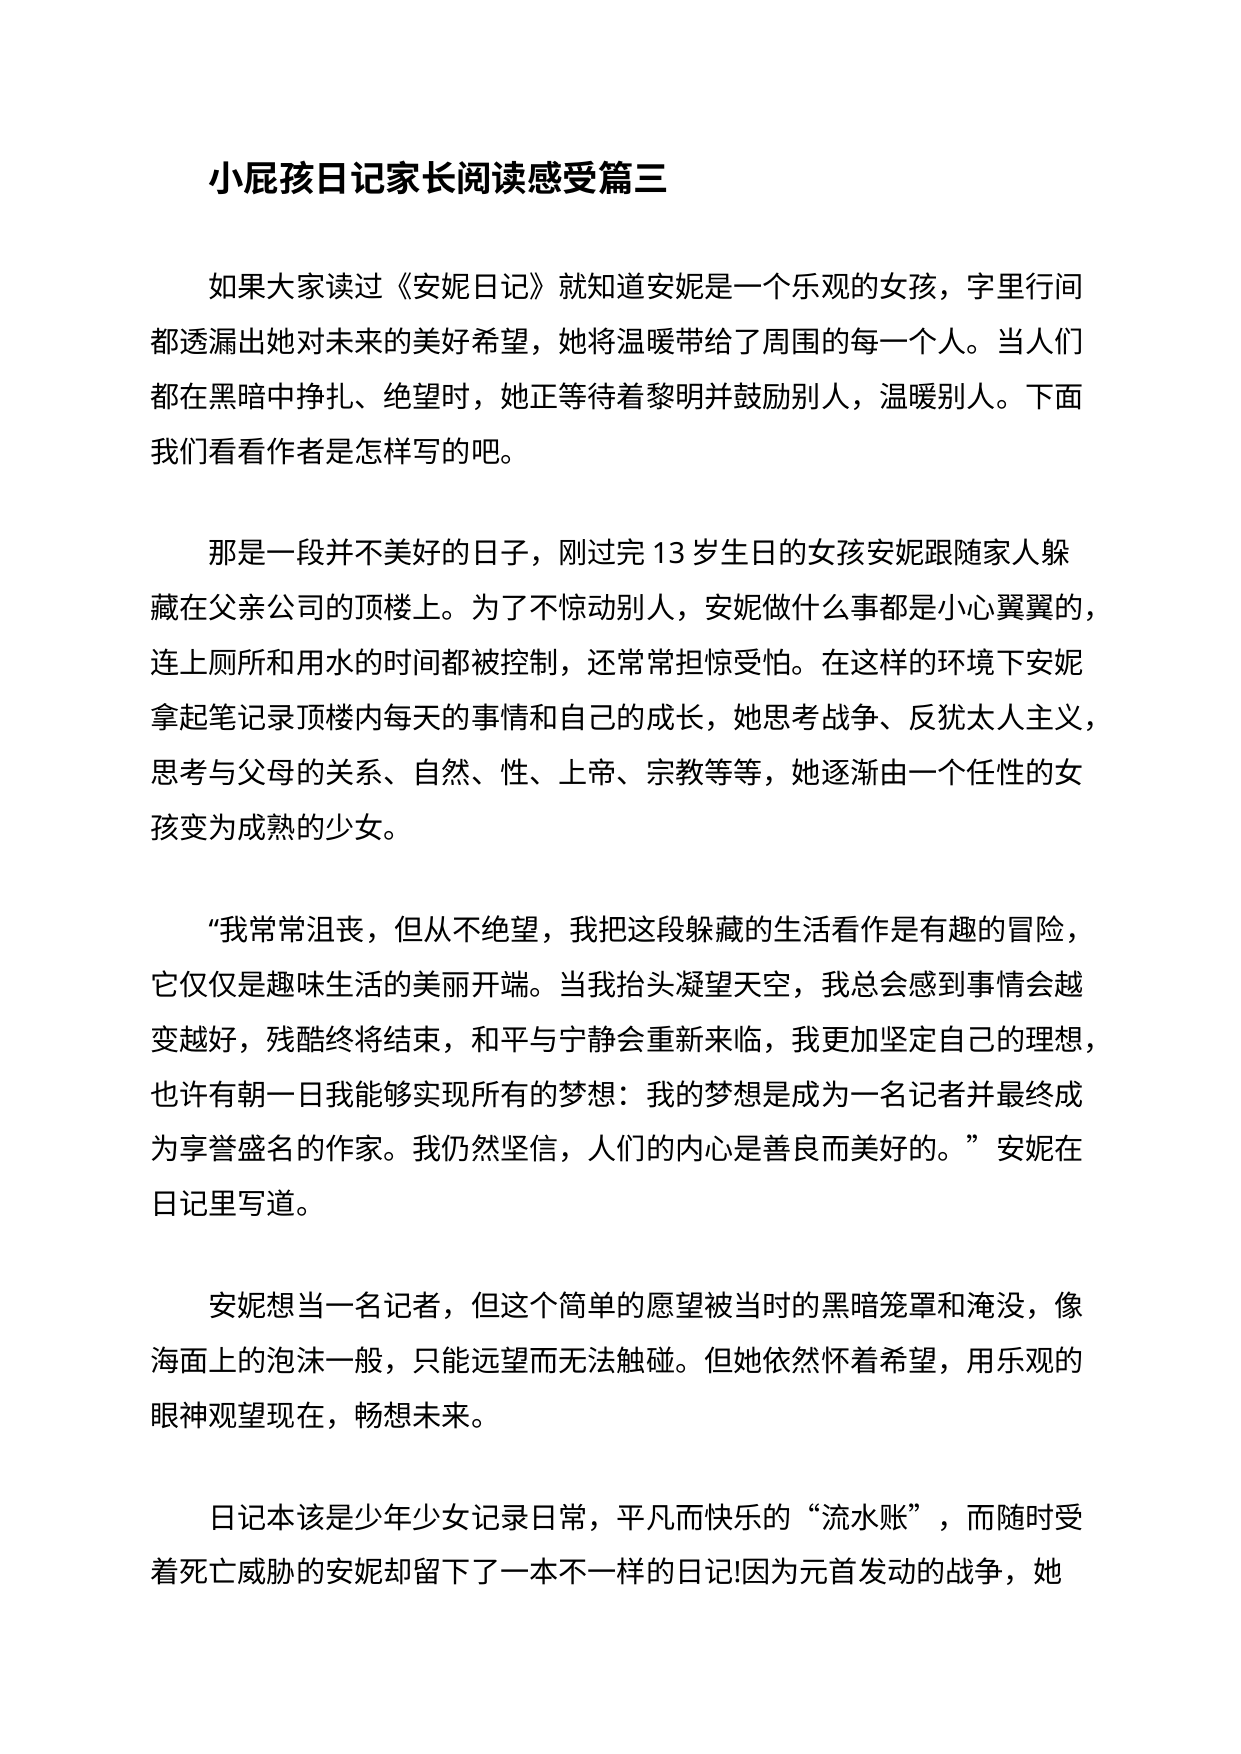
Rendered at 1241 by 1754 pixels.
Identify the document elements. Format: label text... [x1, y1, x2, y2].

text 如果大家读过《安妮日记》就知道安妮是一个乐观的女孩，字里行间都透漏出她对未来的美好希望，她将温暖带给了周围的每一个人。当人们都在黑暗中挣扎、绝望时，她正等待着黎明并鼓励别人，温暖别人。下面我们看看作者是怎样写的吧。 [150, 263, 1090, 470]
text 安妮想当一名记者，但这个简单的愿望被当时的黑暗笼罩和淹没，像海面上的泡沫一般，只能远望而无法触碰。但她依然怀着希望，用乐观的眼神观望现在，畅想未来。 [150, 1283, 1090, 1435]
text 那是一段并不美好的日子，刚过完13岁生日的女孩安妮跟随家人躲藏在父亲公司的顶楼上。为了不惊动别人，安妮做什么事都是小心翼翼的，连上厕所和用水的时间都被控制，还常常担惊受怕。在这样的环境下安妮拿起笔记录顶楼内每天的事情和自己的成长，她思考战争、反犹太人主义，思考与父母的关系、自然、性、上帝、宗教等等，她逐渐由一个任性的女孩变为成熟的少女。 [150, 530, 1090, 847]
text 小屁孩日记家长阅读感受篇三 [150, 150, 1090, 201]
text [150, 1494, 1090, 1591]
text “我常常沮丧，但从不绝望，我把这段躲藏的生活看作是有趣的冒险，它仅仅是趣味生活的美丽开端。当我抬头凝望天空，我总会感到事情会越变越好，残酷终将结束，和平与宁静会重新来临，我更加坚定自己的理想，也许有朝一日我能够实现所有的梦想：我的梦想是成为一名记者并最终成为享誉盛名的作家。我仍然坚信，人们的内心是善良而美好的。”安妮在日记里写道。 [150, 906, 1090, 1223]
